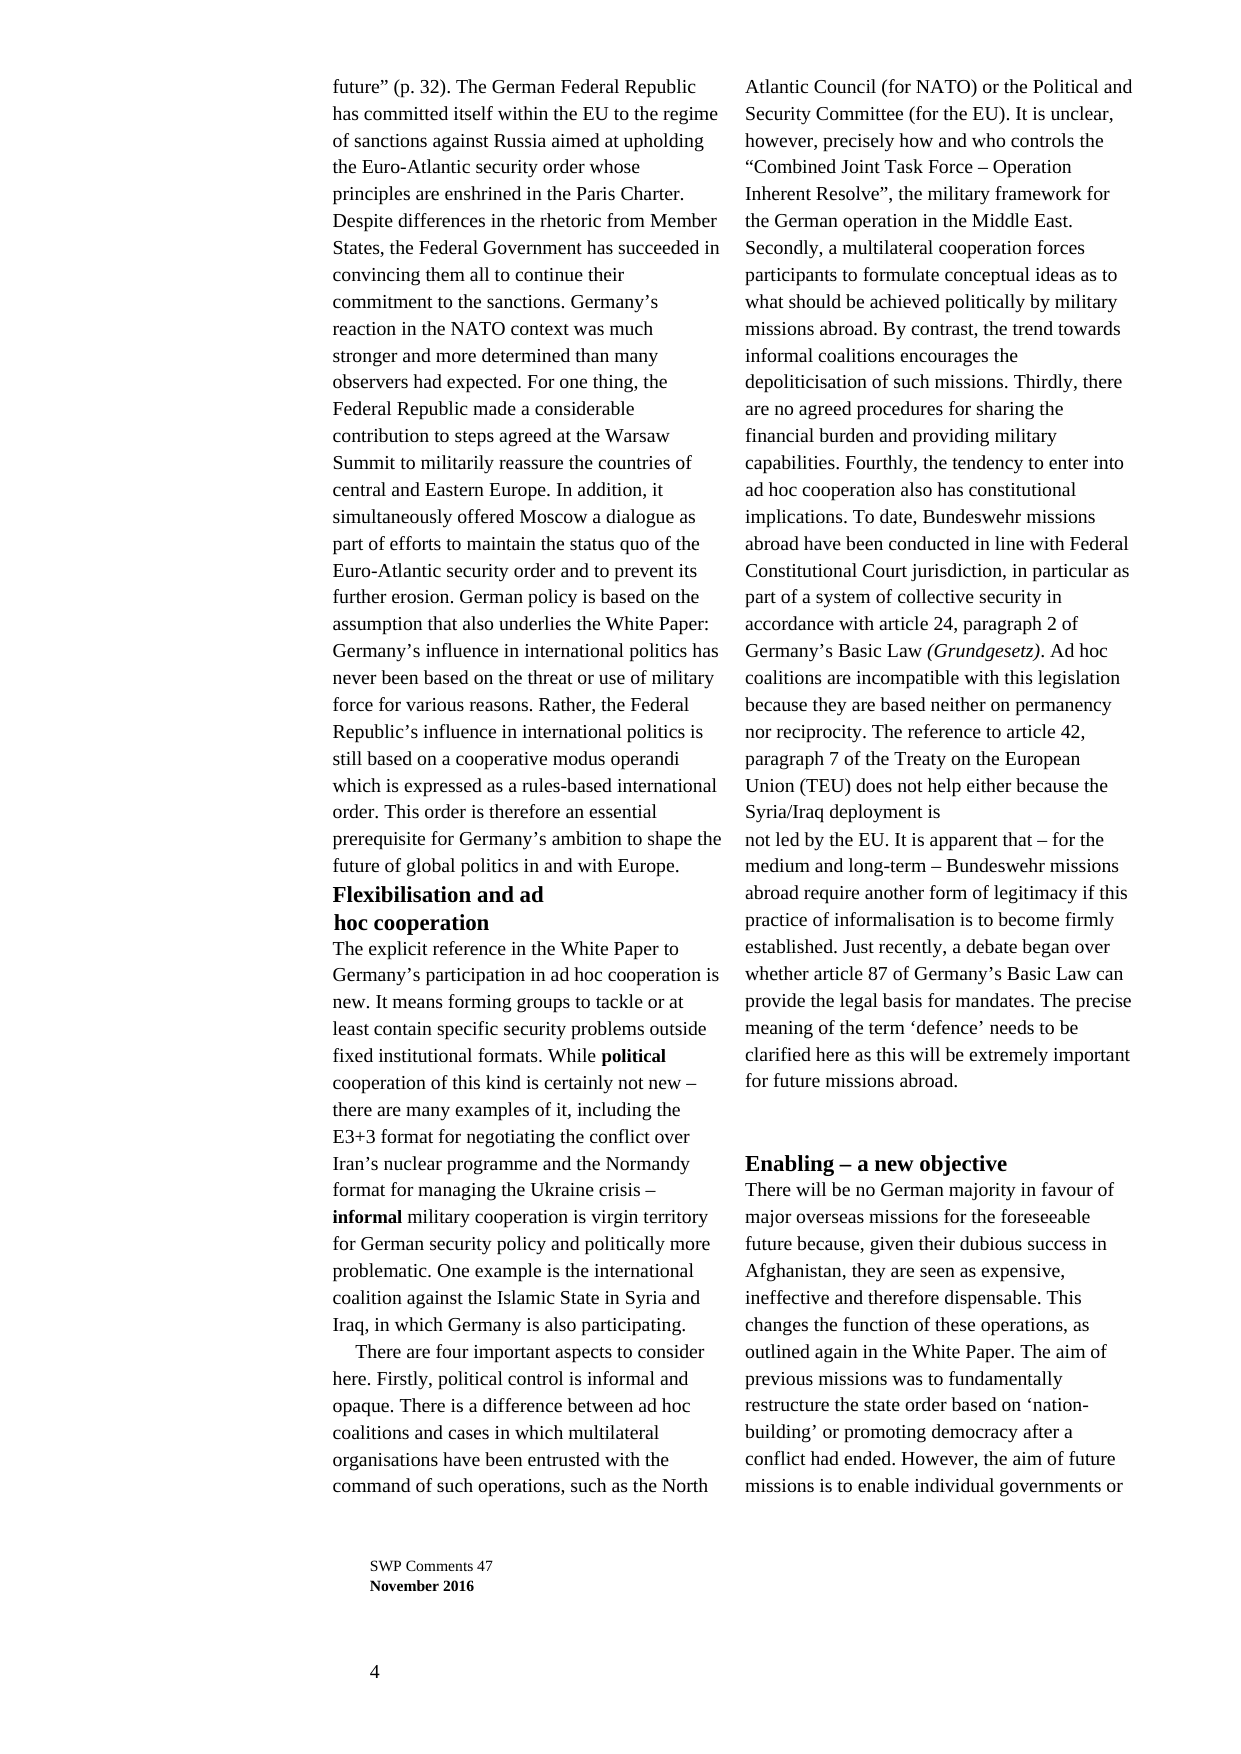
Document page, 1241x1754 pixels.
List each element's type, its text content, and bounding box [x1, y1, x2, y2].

text Flexibilisation and ad hoc cooperation [332, 881, 568, 935]
text There are four important aspects to consider here. Firstly, political control is informal and opaque. There is a difference between ad hoc coalitions and cases in which multilateral organisations have been entrusted with the command of such operations, such as the North Atlantic Council (for NATO) or the Political and Security Committee (for the EU). It is unclear, however, precisely how and who controls the “Combined Joint Task Force – Operation Inherent Resolve”, the military framework for the German operation in the Middle East. Secondly, a multilateral cooperation forces participants to formulate conceptual ideas as to what should be achieved politically by military missions abroad. By contrast, the trend towards informal coalitions encourages the depoliticisation of such missions. Thirdly, there are no agreed procedures for sharing the financial burden and providing military capabilities. Fourthly, the tendency to enter into ad hoc cooperation also has constitutional implications. To date, Bundeswehr missions abroad have been conducted in line with Federal Constitutional Court jurisdiction, in particular as part of a system of collective security in accordance with article 24, paragraph 2 of Germany’s Basic Law (Grundgesetz). Ad hoc coalitions are incompatible with this legislation because they are based neither on permanency nor reciprocity. The reference to article 42, paragraph 7 of the Treaty on the European Union (TEU) does not help either because the Syria/Iraq deployment is [745, 75, 1135, 823]
text not led by the EU. It is apparent that – for the medium and long-term – Bundeswehr missions abroad require another form of legitimacy if this practice of informalisation is to become firmly established. Just recently, a debate began over whether article 87 of Germany’s Basic Law can provide the legal basis for mandates. The precise meaning of the term ‘defence’ needs to be clarified here as this will be extremely important for future missions abroad. [745, 828, 1135, 1092]
text Enabling – a new objective [745, 1151, 1140, 1177]
text The explicit reference in the White Paper to Germany’s participation in ad hoc cooperation is new. It means forming groups to tackle or at least contain specific security problems outside fixed institutional formats. While political cooperation of this kind is certainly not new – there are many examples of it, including the E3+3 format for negotiating the conflict over Iran’s nuclear programme and the Normandy format for managing the Ukraine crisis – informal military cooperation is virgin territory for German security policy and politically more problematic. One example is the international coalition against the Islamic State in Syria and Iraq, in which Germany is also participating. [332, 937, 723, 1336]
